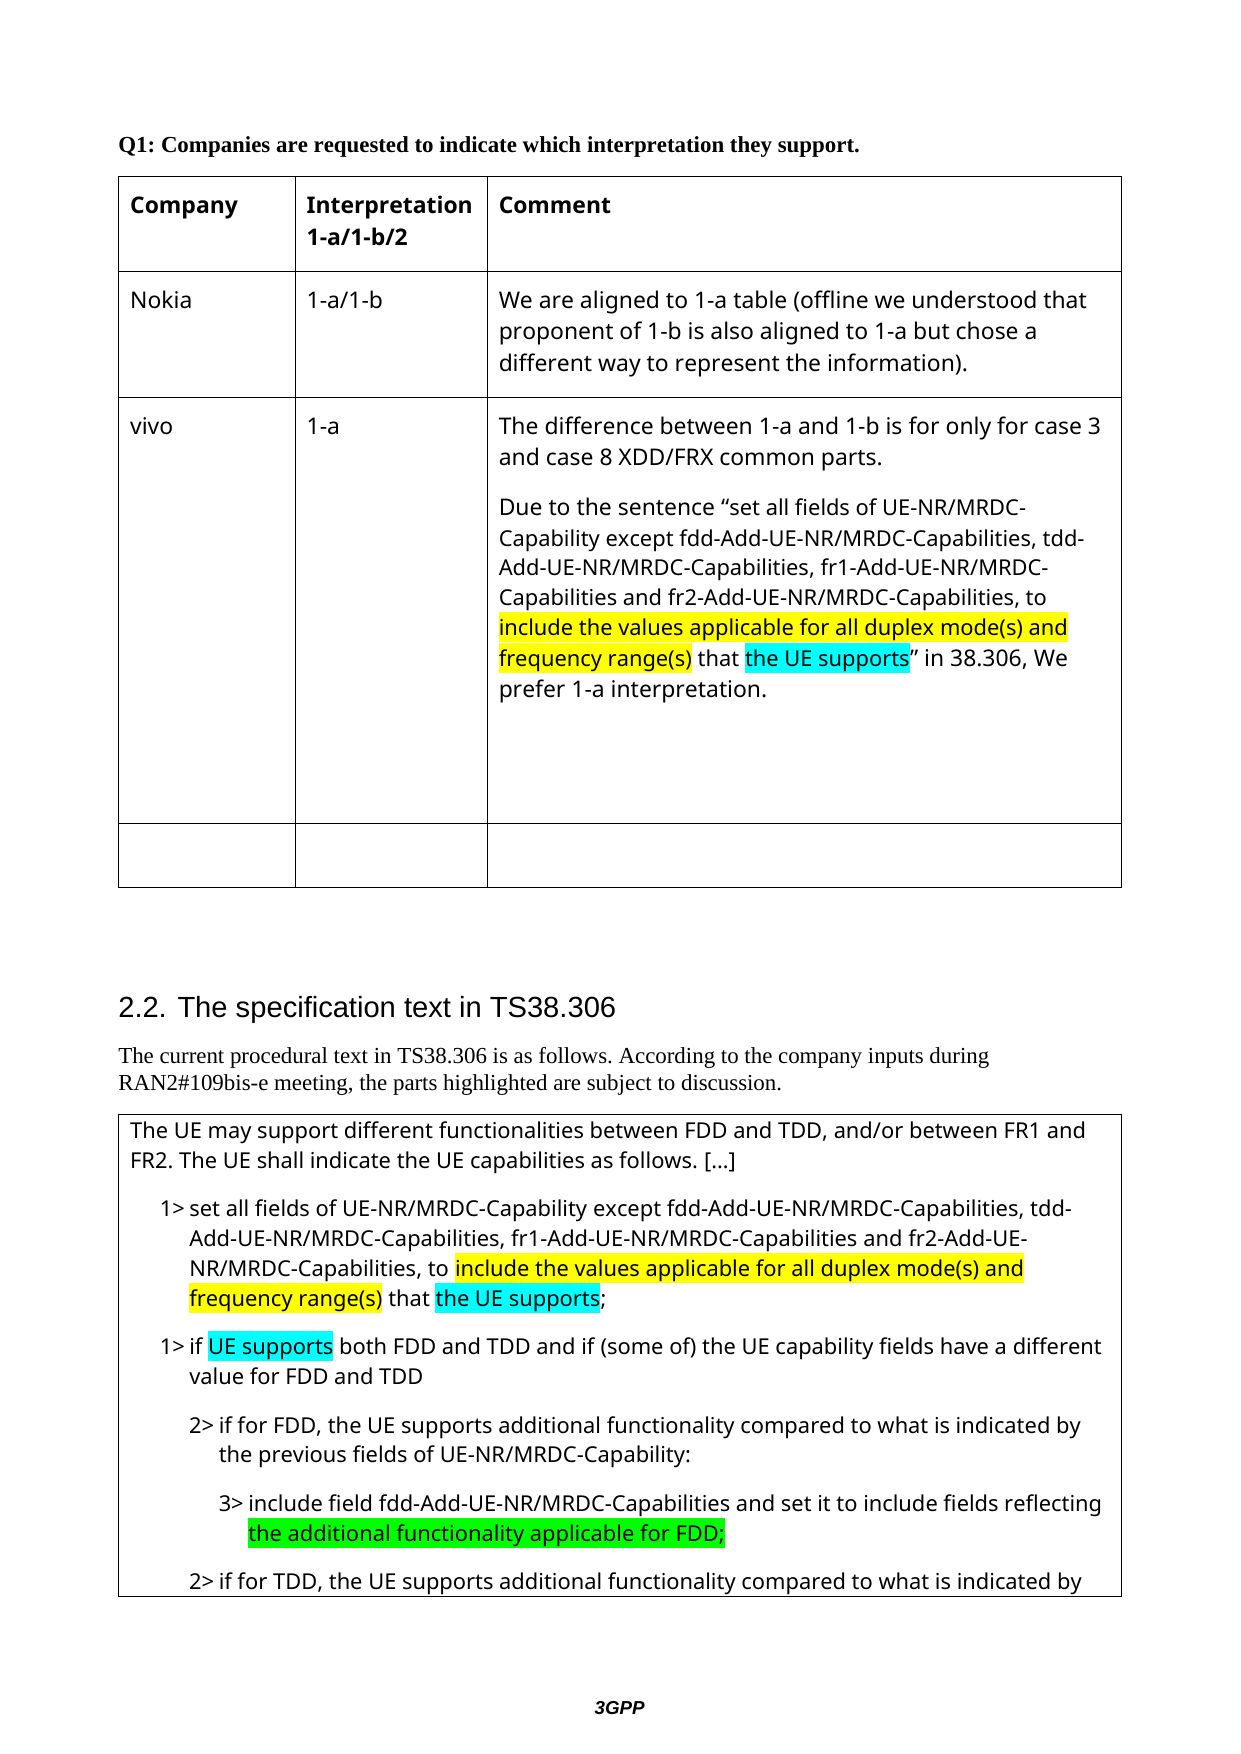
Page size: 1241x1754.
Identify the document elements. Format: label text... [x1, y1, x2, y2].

table_cell [296, 824, 487, 887]
table_cell 1-a/1-b [296, 272, 487, 397]
table_cell [119, 824, 295, 887]
table_header Interpretation 1-a/1-b/2 [296, 177, 487, 271]
table_header Comment [488, 177, 1121, 271]
table_cell [488, 824, 1121, 887]
table_cell 1-a [296, 398, 487, 823]
table_header Company [119, 177, 295, 271]
subtitle The specification text in TS38.306 [118, 990, 1122, 1024]
text The current procedural text in TS38.306 is as follows. According to the company inputs during RAN2#109bis-e meeting, the parts highlighted are subject to discussion. [118, 1043, 1122, 1095]
table_cell Nokia [119, 272, 295, 397]
table_cell The difference between 1-a and 1-b is for only for case 3 and case 8 XDD/FRX common parts. Due to the sentence “set all fields of UE-NR/MRDC-Capability except fdd-Add-UE-NR/MRDC-Capabilities, tdd-Add-UE-NR/MRDC-Capabilities, fr1-Add-UE-NR/MRDC-Capabilities and fr2-Add-UE-NR/MRDC-Capabilities, to include the values applicable for all duplex mode(s) and frequency range(s) that the UE supports” in 38.306, We prefer 1-a interpretation. [488, 398, 1121, 823]
table_cell vivo [119, 398, 295, 823]
text Q1: Companies are requested to indicate which interpretation they support. [118, 131, 1122, 157]
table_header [119, 1115, 1121, 1596]
table_cell We are aligned to 1-a table (offline we understood that proponent of 1-b is also aligned to 1-a but chose a different way to represent the information). [488, 272, 1121, 397]
